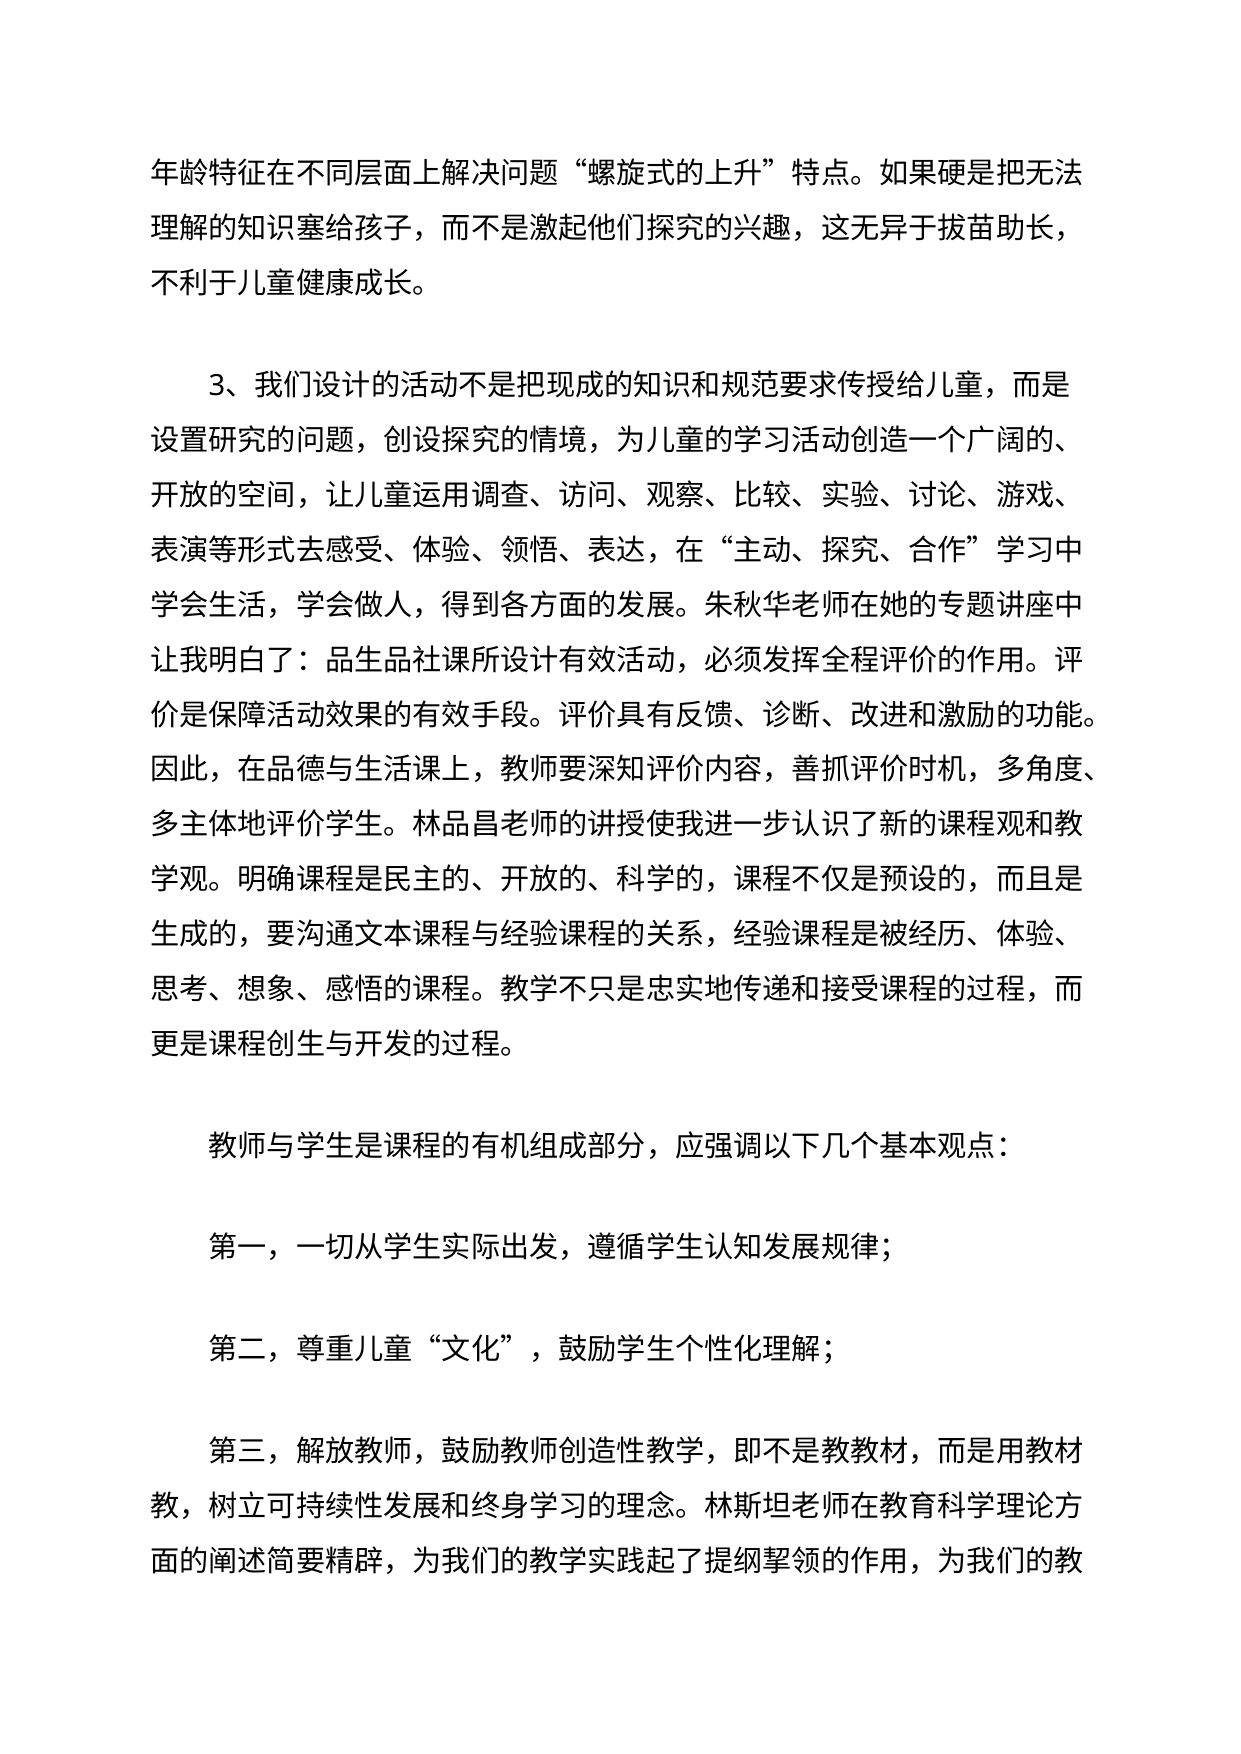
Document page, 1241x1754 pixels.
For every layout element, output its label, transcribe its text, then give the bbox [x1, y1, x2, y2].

text 3、我们设计的活动不是把现成的知识和规范要求传授给儿童，而是设置研究的问题，创设探究的情境，为儿童的学习活动创造一个广阔的、开放的空间，让儿童运用调查、访问、观察、比较、实验、讨论、游戏、表演等形式去感受、体验、领悟、表达，在“主动、探究、合作”学习中学会生活，学会做人，得到各方面的发展。朱秋华老师在她的专题讲座中让我明白了：品生品社课所设计有效活动，必须发挥全程评价的作用。评价是保障活动效果的有效手段。评价具有反馈、诊断、改进和激励的功能。因此，在品德与生活课上，教师要深知评价内容，善抓评价时机，多角度、多主体地评价学生。林品昌老师的讲授使我进一步认识了新的课程观和教学观。明确课程是民主的、开放的、科学的，课程不仅是预设的，而且是生成的，要沟通文本课程与经验课程的关系，经验课程是被经历、体验、思考、想象、感悟的课程。教学不只是忠实地传递和接受课程的过程，而更是课程创生与开发的过程。 [150, 362, 1090, 1063]
text 第一，一切从学生实际出发，遵循学生认知发展规律； [150, 1224, 1090, 1266]
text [150, 1427, 1090, 1579]
text 教师与学生是课程的有机组成部分，应强调以下几个基本观点： [150, 1122, 1090, 1164]
text 第二，尊重儿童“文化”，鼓励学生个性化理解； [150, 1326, 1090, 1368]
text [150, 150, 1090, 302]
